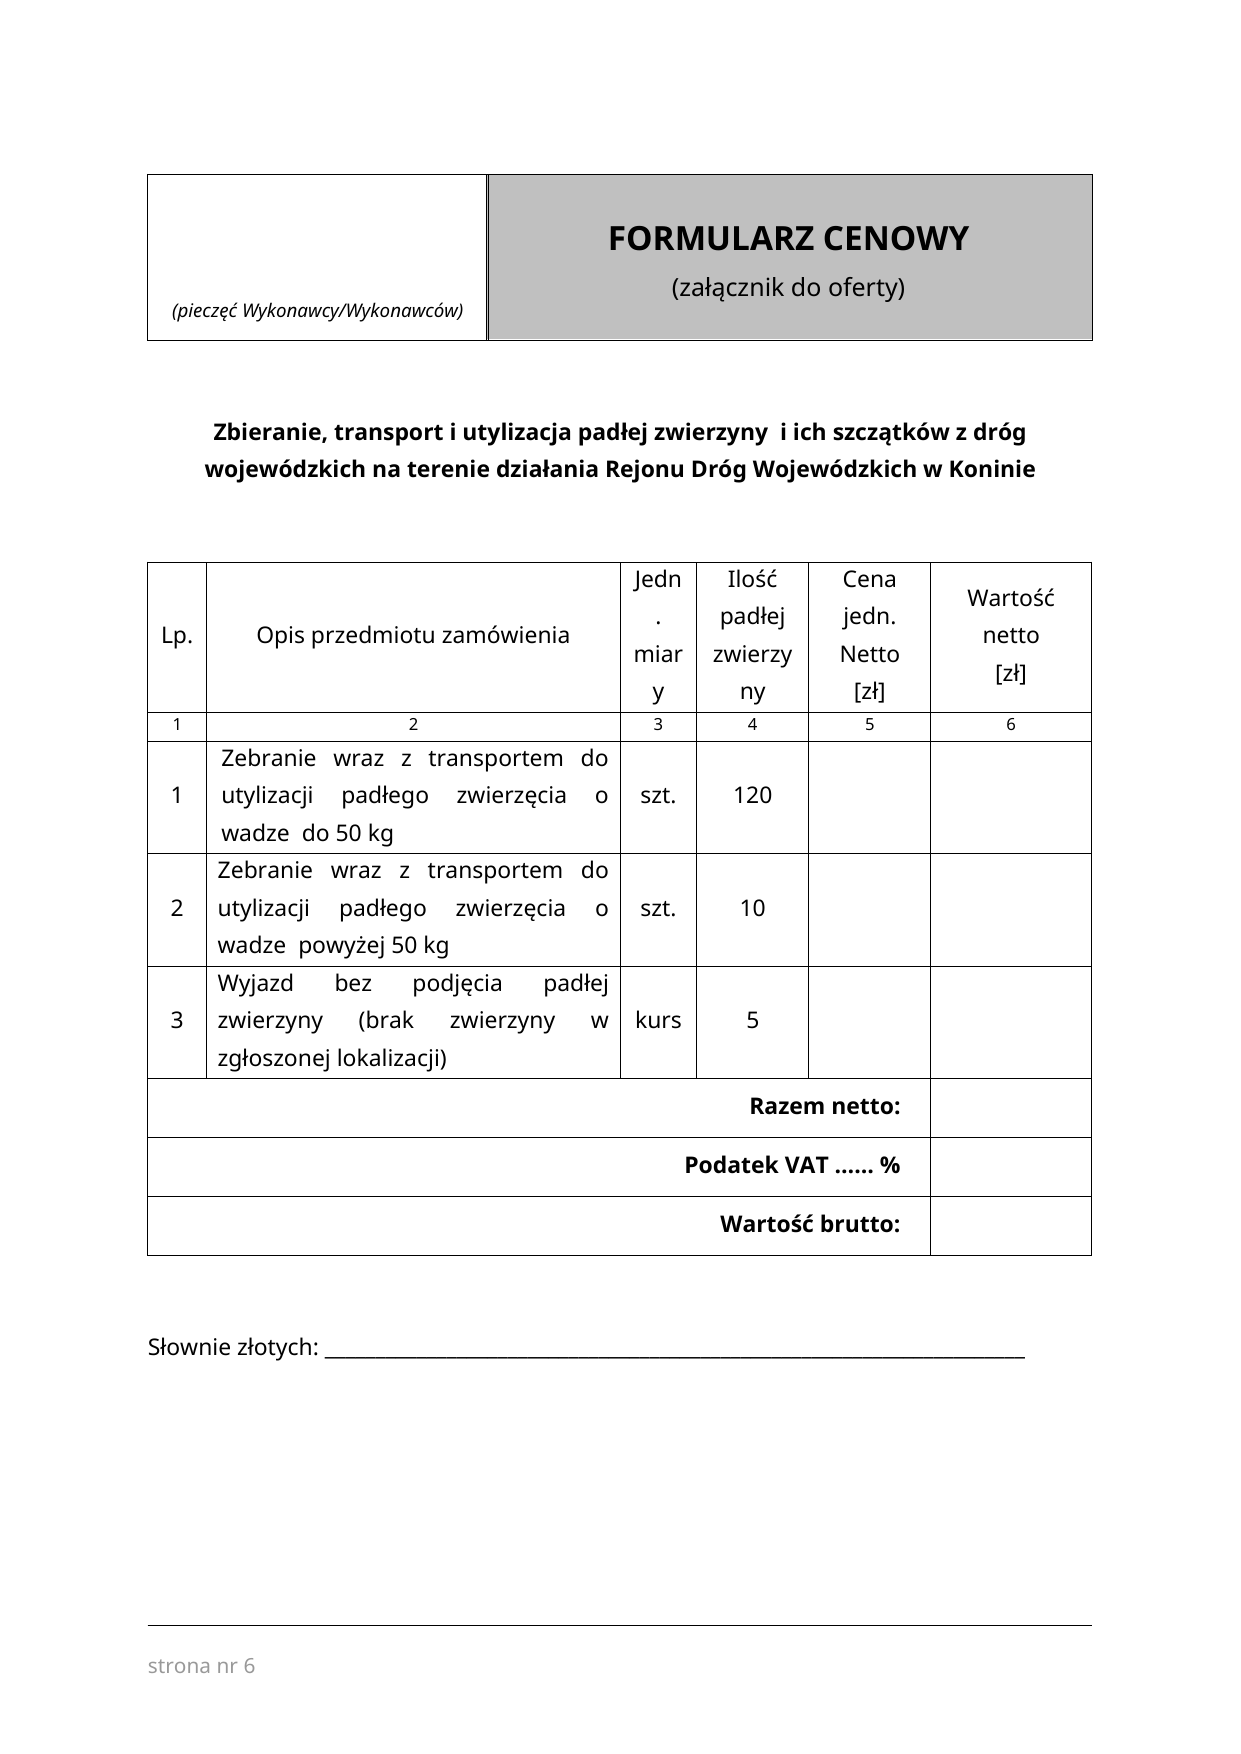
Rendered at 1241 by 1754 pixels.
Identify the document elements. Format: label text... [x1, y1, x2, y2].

table_header Opis przedmiotu zamówienia [207, 563, 620, 712]
table_cell Wyjazd bez podjęcia padłej zwierzyny (brak zwierzyny w zgłoszonej lokalizacji) [207, 967, 620, 1078]
table_cell szt. [621, 854, 696, 966]
table_cell [809, 967, 930, 1078]
table_header Cena jedn. Netto [zł] [809, 563, 930, 712]
table_cell [931, 1138, 1091, 1196]
text Słownie złotych: _____________________________________________________________________ [148, 1331, 1092, 1363]
table_cell Razem netto: [148, 1079, 930, 1137]
table_cell [931, 1197, 1091, 1255]
table_header Jedn. miary [621, 563, 696, 712]
table_cell [931, 1079, 1091, 1137]
table_cell [931, 967, 1091, 1078]
table_header Lp. [148, 563, 206, 712]
table_cell [931, 742, 1091, 853]
table_cell 1 [148, 742, 206, 853]
table_cell kurs [621, 967, 696, 1078]
table_cell 120 [697, 742, 808, 853]
table_cell 6 [931, 713, 1091, 741]
text Zbieranie, transport i utylizacja padłej zwierzyny i ich szczątków z dróg wojewódzkich na terenie działania Rejonu Dróg Wojewódzkich w Koninie [148, 416, 1092, 484]
table_header (pieczęć Wykonawcy/Wykonawców) [148, 175, 486, 339]
table_cell 10 [697, 854, 808, 966]
table_cell Zebranie wraz z transportem do utylizacji padłego zwierzęcia o wadze do 50 kg [207, 742, 620, 853]
table_cell 2 [207, 713, 620, 741]
table_header Ilość padłej zwierzyny [697, 563, 808, 712]
table_cell [809, 742, 930, 853]
table_cell Zebranie wraz z transportem do utylizacji padłego zwierzęcia o wadze powyżej 50 kg [207, 854, 620, 966]
table_header Wartość netto [zł] [931, 563, 1091, 712]
table_cell 3 [148, 967, 206, 1078]
table_cell [931, 854, 1091, 966]
table_cell 5 [809, 713, 930, 741]
table_cell 1 [148, 713, 206, 741]
table_cell Podatek VAT …… % [148, 1138, 930, 1196]
table_cell [809, 854, 930, 966]
table_cell szt. [621, 742, 696, 853]
table_cell 5 [697, 967, 808, 1078]
table_cell 4 [697, 713, 808, 741]
table_cell Wartość brutto: [148, 1197, 930, 1255]
table_cell 2 [148, 854, 206, 966]
table_cell 3 [621, 713, 696, 741]
table_header FORMULARZ CENOWY (załącznik do oferty) [489, 175, 1092, 339]
